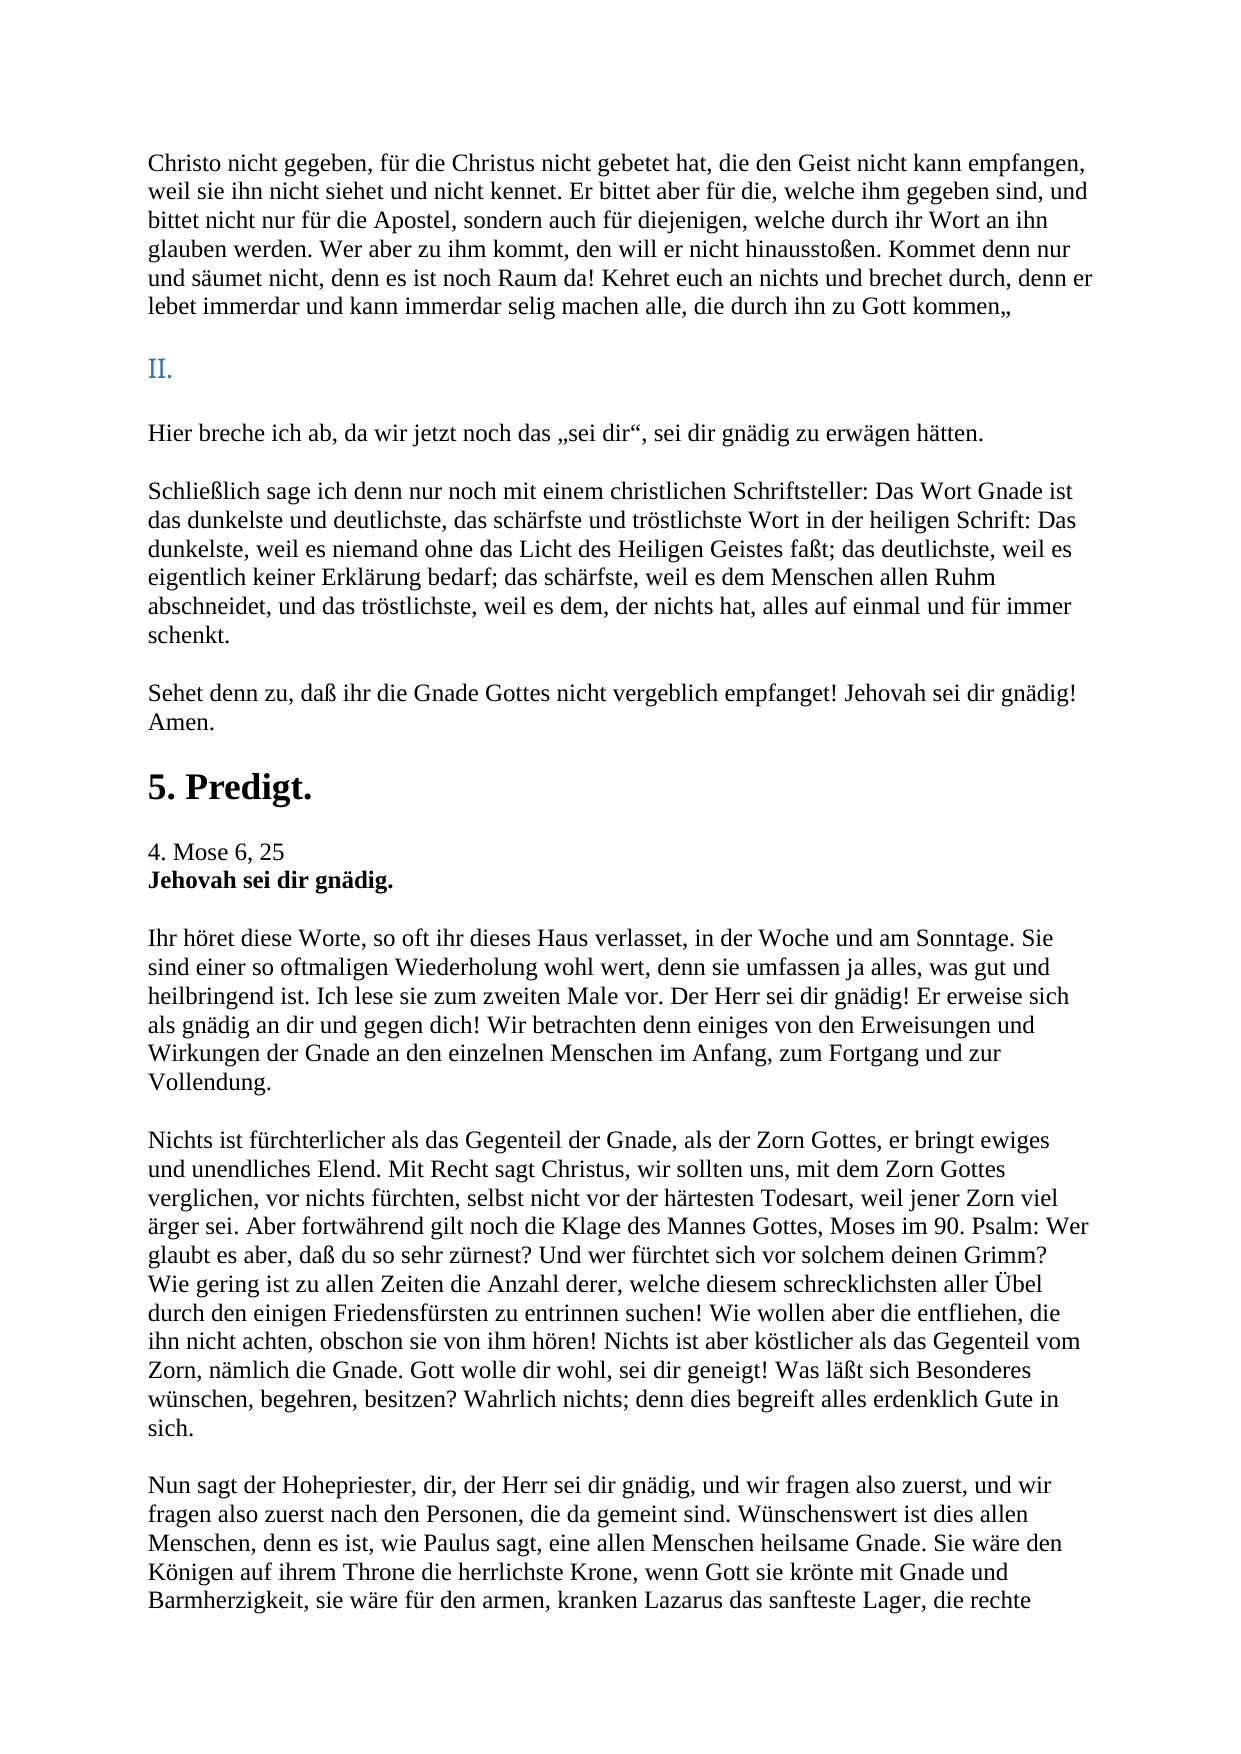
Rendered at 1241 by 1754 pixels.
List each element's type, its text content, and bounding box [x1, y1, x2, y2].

text 4. Mose 6, 25 Jehovah sei dir gnädig. [148, 1096, 1093, 1153]
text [148, 1384, 1093, 1614]
text Ihr höret diese Worte, so oft ihr dieses Haus verlasset, in der Woche und am Sonntage. Sie sind einer so oftmaligen Wiederholung wohl wert, denn sie umfassen ja alles, was gut und heilbringend ist. Ich lese sie zum zweiten Male vor. Der Herr sei dir gnädig! Er erweise sich als gnädig an dir und gegen dich! Wir betrachten denn einiges von den Erweisungen und Wirkungen der Gnade an den einzelnen Menschen im Anfang, zum Fortgang und zur Vollendung. [148, 1182, 1093, 1355]
text Sehet denn zu, daß ihr die Gnade Gottes nicht vergeblich empfanget! Jehovah sei dir gnädig! Amen. [148, 937, 1093, 994]
text Hier breche ich ab, da wir jetzt noch das „sei dir“, sei dir gnädig zu erwägen hätten. [148, 677, 1093, 706]
subtitle 5. Predigt. [148, 1023, 1093, 1066]
subtitle II. [148, 608, 1093, 645]
text Schließlich sage ich denn nur noch mit einem christlichen Schriftsteller: Das Wort Gnade ist das dunkelste und deutlichste, das schärfste und tröstlichste Wort in der heiligen Schrift: Das dunkelste, weil es niemand ohne das Licht des Heiligen Geistes faßt; das deutlichste, weil es eigentlich keiner Erklärung bedarf; das schärfste, weil es dem Menschen allen Ruhm abschneidet, und das tröstlichste, weil es dem, der nichts hat, alles auf einmal und für immer schenkt. [148, 735, 1093, 907]
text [148, 148, 1093, 579]
